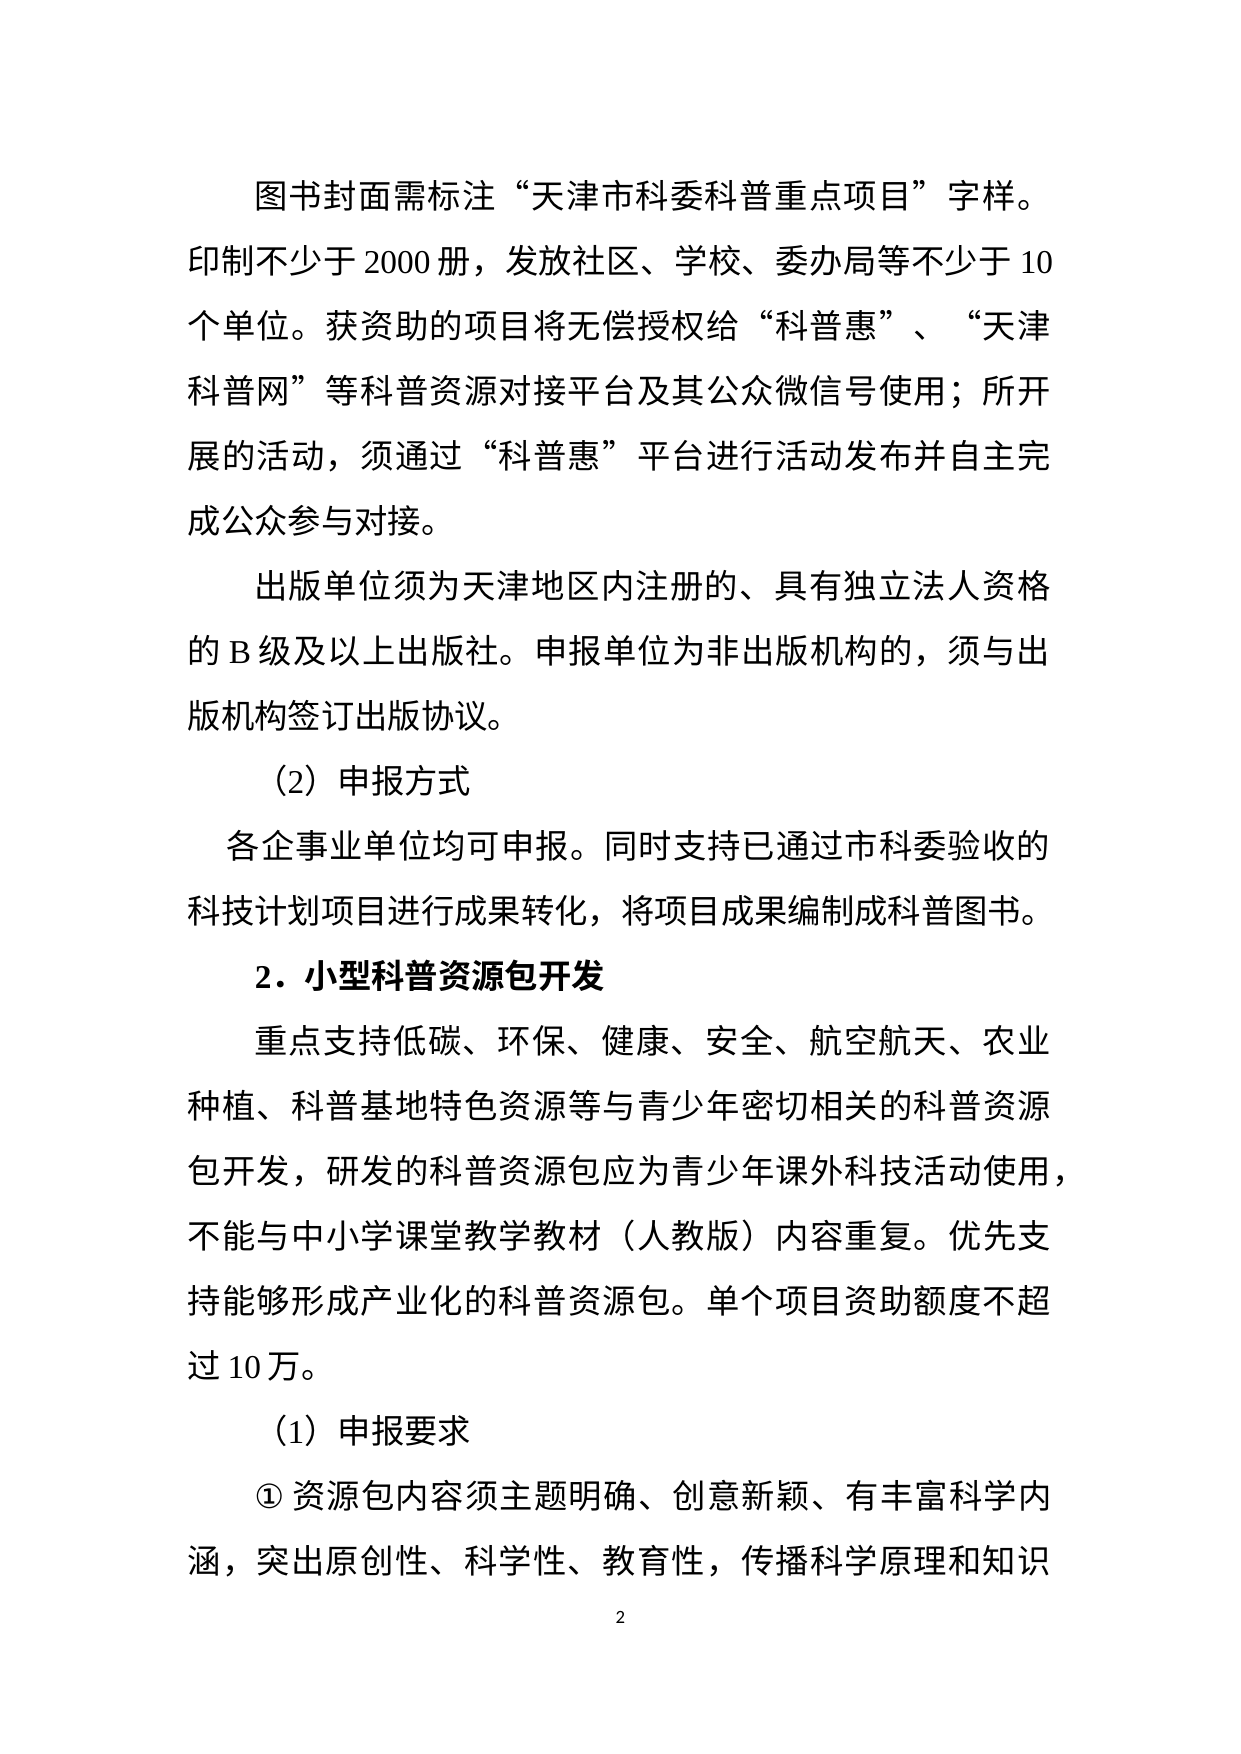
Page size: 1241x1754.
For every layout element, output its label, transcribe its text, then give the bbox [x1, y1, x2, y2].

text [187, 1462, 1053, 1592]
text 出版单位须为天津地区内注册的、具有独立法人资格的B级及以上出版社。申报单位为非出版机构的，须与出版机构签订出版协议。 [187, 552, 1053, 747]
text 重点支持低碳、环保、健康、安全、航空航天、农业种植、科普基地特色资源等与青少年密切相关的科普资源包开发，研发的科普资源包应为青少年课外科技活动使用，不能与中小学课堂教学教材（人教版）内容重复。优先支持能够形成产业化的科普资源包。单个项目资助额度不超过10万。 [187, 1007, 1053, 1397]
text （1）申报要求 [187, 1397, 1053, 1462]
text 2．小型科普资源包开发 [187, 942, 1053, 1007]
text 图书封面需标注“天津市科委科普重点项目”字样。印制不少于2000册，发放社区、学校、委办局等不少于10个单位。获资助的项目将无偿授权给“科普惠”、“天津科普网”等科普资源对接平台及其公众微信号使用；所开展的活动，须通过“科普惠”平台进行活动发布并自主完成公众参与对接。 [187, 162, 1053, 552]
text 各企事业单位均可申报。同时支持已通过市科委验收的科技计划项目进行成果转化，将项目成果编制成科普图书。 [187, 812, 1053, 942]
text （2）申报方式 [187, 747, 1053, 812]
